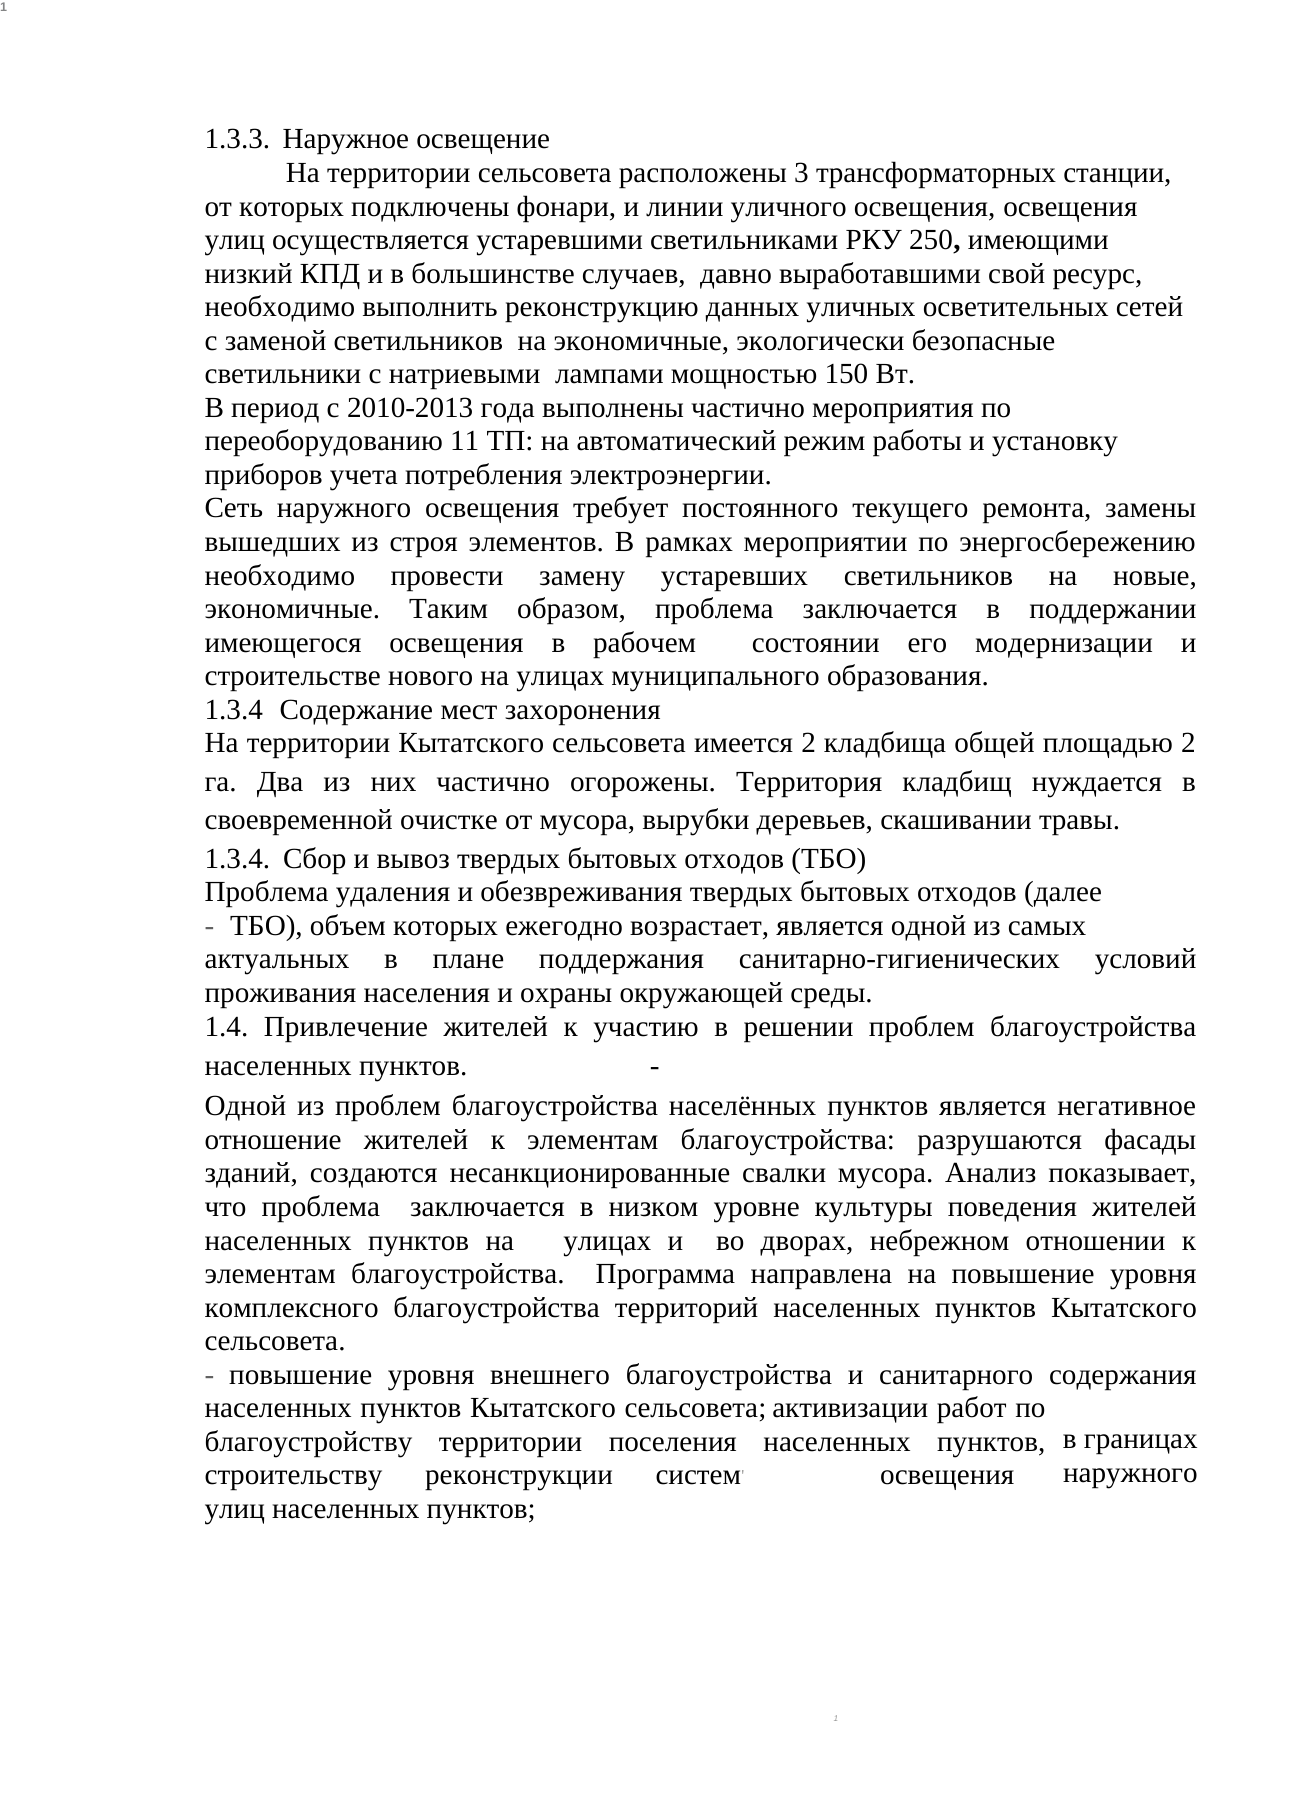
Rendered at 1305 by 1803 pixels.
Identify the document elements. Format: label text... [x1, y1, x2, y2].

text актуальных в плане поддержания санитарно-гигиенических условий проживания населения и охраны окружающей среды. [204, 942, 1197, 1009]
list Наружное освещение [204, 122, 1197, 155]
list Сбор и вывоз твердых бытовых отходов (ТБО) [204, 841, 1197, 874]
text В период с 2010-2013 года выполнены частично мероприятия по переоборудованию 11 ТП: на автоматический режим работы и установку приборов учета потребления электроэнергии. [204, 390, 1197, 491]
text Проблема удаления и обезвреживания твердых бытовых отходов (далее [204, 874, 1197, 908]
text Одной из проблем благоустройства населённых пунктов является негативное отношение жителей к элементам благоустройства: разрушаются фасады зданий, создаются несанкционированные свалки мусора. Анализ показывает, что проблема заключается в низком уровне культуры поведения жителей населенных пунктов на улицах и во дворах, небрежном отношении к элементам благоустройства. Программа направлена на повышение уровня комплексного благоустройства территорий населенных пунктов Кытатского сельсовета. [204, 1088, 1197, 1357]
list Содержание мест захоронения [204, 692, 1197, 725]
list повышение уровня внешнего благоустройства и санитарного содержания населенных пунктов Кытатского сельсовета; активизации работ по благоустройству территории поселения населенных пунктов, строительству реконструкции систем освещения улиц населенных пунктов; [204, 1357, 1197, 1524]
text На территории Кытатского сельсовета имеется 2 кладбища общей площадью 2 га. Два из них частично огорожены. Территория кладбищ нуждается в своевременной очистке от мусора, вырубки деревьев, скашивании травы. [204, 725, 1197, 836]
list ТБО), объем которых ежегодно возрастает, является одной из самых [204, 908, 1197, 942]
text На территории сельсовета расположены 3 трансформаторных станции, от которых подключены фонари, и линии уличного освещения, освещения улиц осуществляется устаревшими светильниками РКУ 250, имеющими низкий КПД и в большинстве случаев, давно выработавшими свой ресурс, необходимо выполнить реконструкцию данных уличных осветительных сетей с заменой светильников на экономичные, экологически безопасные светильники с натриевыми лампами мощностью 150 Вт. [204, 155, 1197, 390]
text 1.4. Привлечение жителей к участию в решении проблем благоустройства населенных пунктов. - [204, 1009, 1197, 1082]
text Сеть наружного освещения требует постоянного текущего ремонта, замены вышедших из строя элементов. В рамках мероприятии по энергосбережению необходимо провести замену устаревших светильников на новые, экономичные. Таким образом, проблема заключается в поддержании имеющегося освещения в рабочем состоянии его модернизации и строительстве нового на улицах муниципального образования. [204, 491, 1197, 692]
